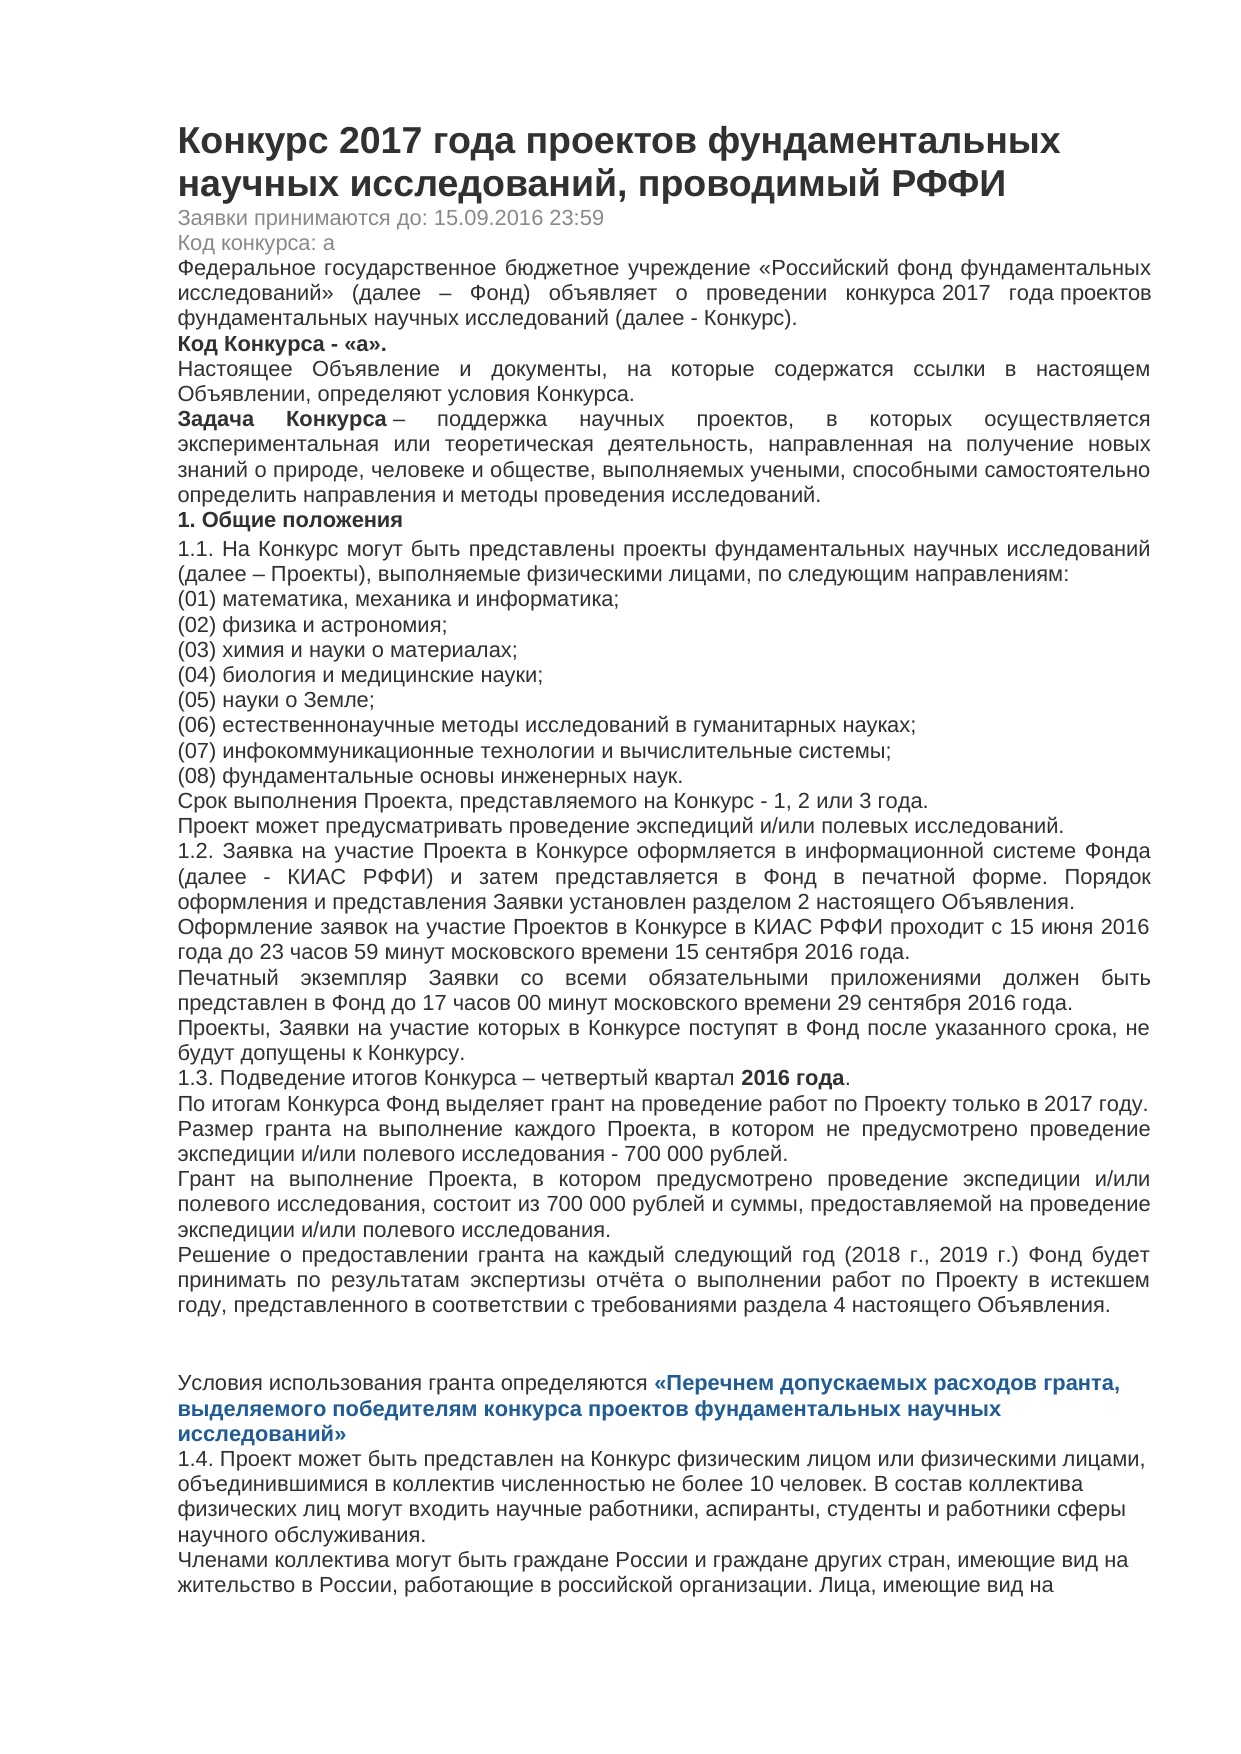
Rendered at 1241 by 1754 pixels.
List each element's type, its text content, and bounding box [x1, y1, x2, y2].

text Печатный экземпляр Заявки со всеми обязательными приложениями должен быть представлен в Фонд до 17 часов 00 минут московского времени 29 сентября 2016 года. [177, 964, 1152, 1015]
text 1.1. На Конкурс могут быть представлены проекты фундаментальных научных исследований (далее – Проекты), выполняемые физическими лицами, по следующим направлениям: [177, 536, 1152, 586]
text Проекты, Заявки на участие которых в Конкурсе поступят в Фонд после указанного срока, не будут допущены к Конкурсу. [177, 1015, 1152, 1065]
text Задача Конкурса – поддержка научных проектов, в которых осуществляется экспериментальная или теоретическая деятельность, направленная на получение новых знаний о природе, человеке и обществе, выполняемых учеными, способными самостоятельно определить направления и методы проведения исследований. [177, 406, 1152, 507]
text Код конкурса: а [177, 229, 1152, 255]
subtitle Конкурс 2017 года проектов фундаментальных научных исследований, проводимый РФФИ [177, 118, 1152, 204]
text Размер гранта на выполнение каждого Проекта, в котором не предусмотрено проведение экспедиции и/или полевого исследования - 700 000 рублей. [177, 1116, 1152, 1166]
text Грант на выполнение Проекта, в котором предусмотрено проведение экспедиции и/или полевого исследования, состоит из 700 000 рублей и суммы, предоставляемой на проведение экспедиции и/или полевого исследования. [177, 1166, 1152, 1242]
text Срок выполнения Проекта, представляемого на Конкурс - 1, 2 или 3 года. [177, 788, 1152, 813]
text Оформление заявок на участие Проектов в Конкурсе в КИАС РФФИ проходит с 15 июня 2016 года до 23 часов 59 минут московского времени 15 сентября 2016 года. [177, 914, 1152, 964]
text Проект может предусматривать проведение экспедиций и/или полевых исследований. [177, 813, 1152, 838]
text (07) инфокоммуникационные технологии и вычислительные системы; [177, 737, 1152, 763]
text (01) математика, механика и информатика; [177, 586, 1152, 611]
text Заявки принимаются до: 15.09.2016 23:59 [177, 204, 1152, 229]
text Федеральное государственное бюджетное учреждение «Российский фонд фундаментальных исследований» (далее – Фонд) объявляет о проведении конкурса 2017 года проектов фундаментальных научных исследований (далее - Конкурс). [177, 255, 1152, 330]
text 1.2. Заявка на участие Проекта в Конкурсе оформляется в информационной системе Фонда (далее - КИАС РФФИ) и затем представляется в Фонд в печатной форме. Порядок оформления и представления Заявки установлен разделом 2 настоящего Объявления. [177, 838, 1152, 914]
text 1.3. Подведение итогов Конкурса – четвертый квартал 2016 года. [177, 1065, 1152, 1090]
text (05) науки о Земле; [177, 687, 1152, 712]
text Код Конкурса - «а». [177, 330, 1152, 356]
text 1.4. Проект может быть представлен на Конкурс физическим лицом или физическими лицами, объединившимися в коллектив численностью не более 10 человек. В состав коллектива физических лиц могут входить научные работники, аспиранты, студенты и работники сферы научного обслуживания. [177, 1446, 1152, 1547]
text (06) естественнонаучные методы исследований в гуманитарных науках; [177, 712, 1152, 737]
text (03) химия и науки о материалах; [177, 637, 1152, 662]
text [177, 1547, 1152, 1597]
text (08) фундаментальные основы инженерных наук. [177, 763, 1152, 788]
text (04) биология и медицинские науки; [177, 662, 1152, 687]
text По итогам Конкурса Фонд выделяет грант на проведение работ по Проекту только в 2017 году. [177, 1090, 1152, 1116]
text Настоящее Объявление и документы, на которые содержатся ссылки в настоящем Объявлении, определяют условия Конкурса. [177, 356, 1152, 406]
text (02) физика и астрономия; [177, 611, 1152, 637]
subtitle 1. Общие положения [177, 507, 1152, 532]
text Условия использования гранта определяются «Перечнем допускаемых расходов гранта, выделяемого победителям конкурса проектов фундаментальных научных исследований» [177, 1370, 1152, 1446]
text Решение о предоставлении гранта на каждый следующий год (2018 г., 2019 г.) Фонд будет принимать по результатам экспертизы отчёта о выполнении работ по Проекту в истекшем году, представленного в соответствии с требованиями раздела 4 настоящего Объявления. [177, 1242, 1152, 1317]
